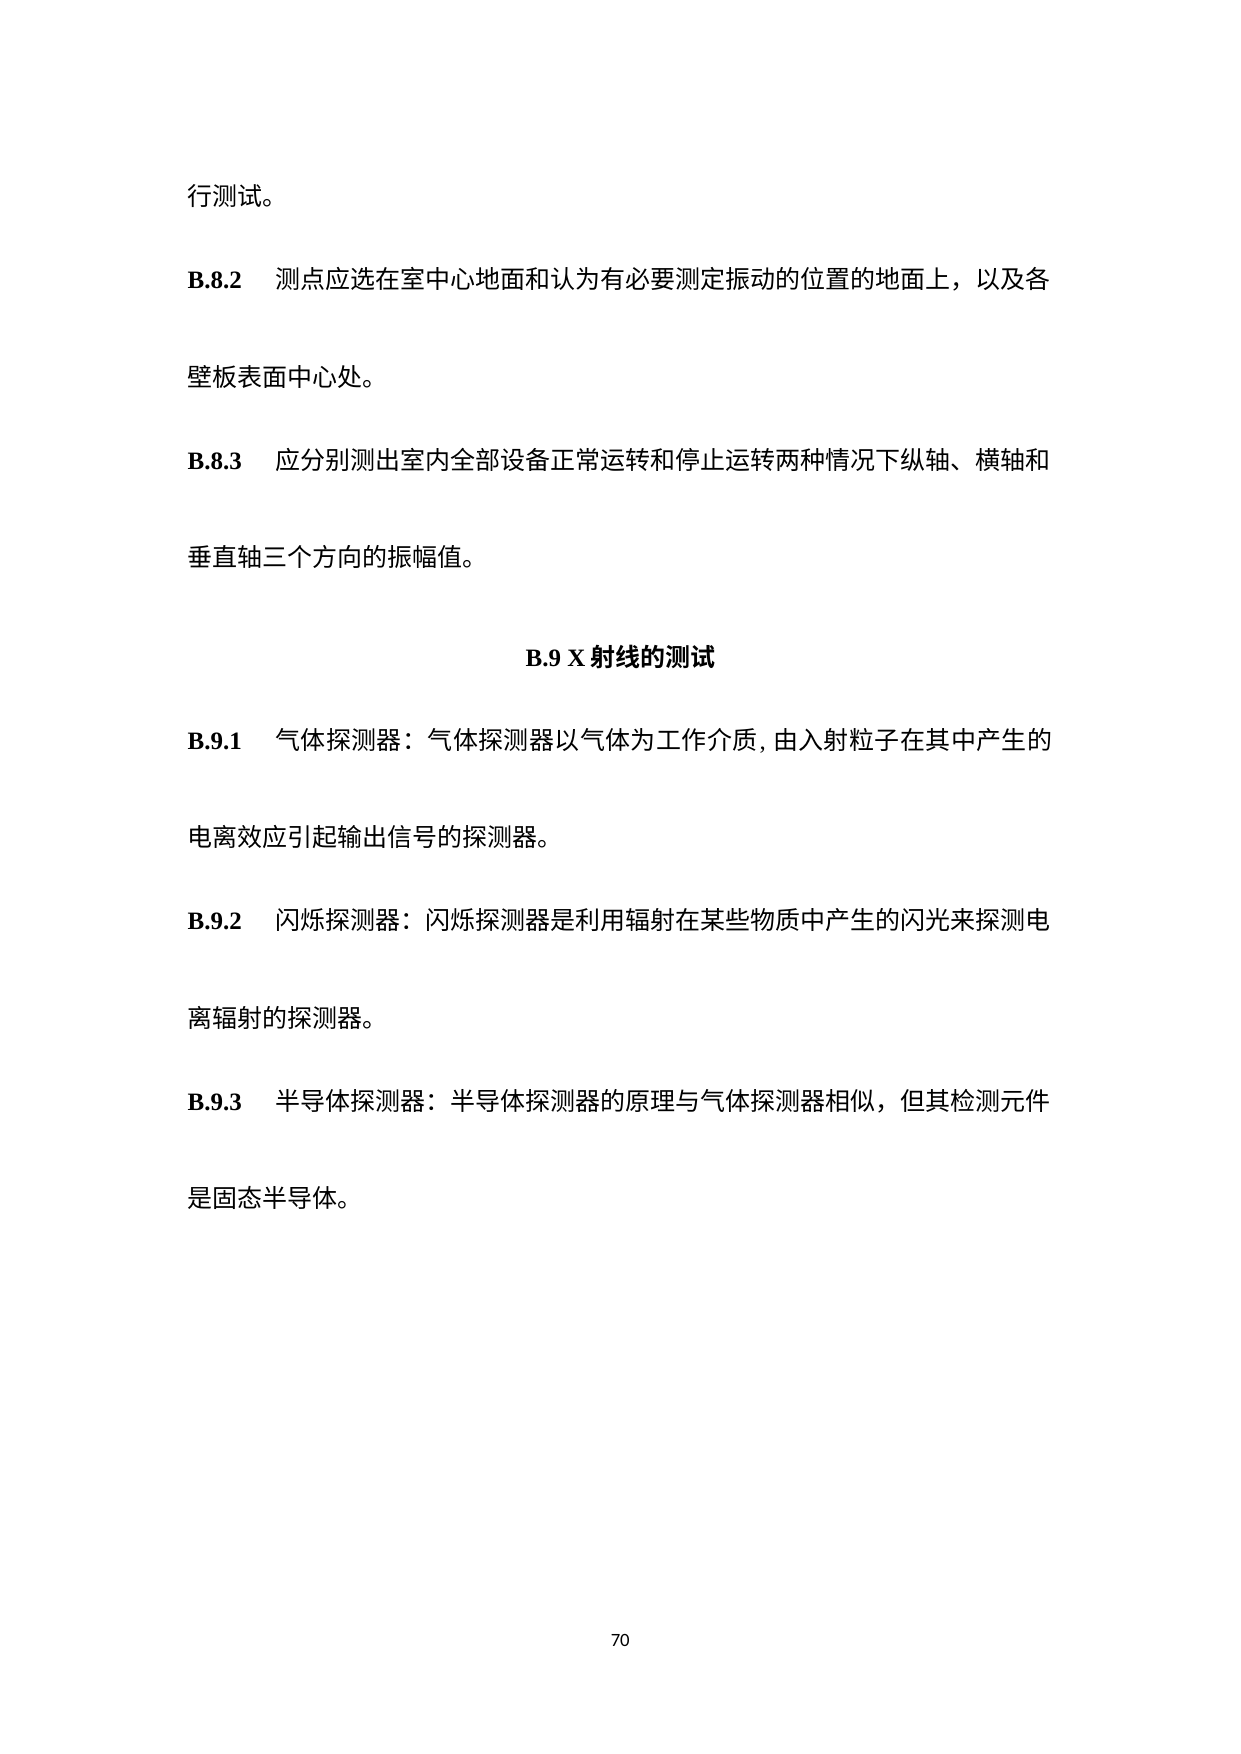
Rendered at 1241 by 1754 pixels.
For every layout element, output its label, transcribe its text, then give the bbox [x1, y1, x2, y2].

list 闪烁探测器：闪烁探测器是利用辐射在某些物质中产生的闪光来探测电离辐射的探测器。 [187, 886, 1053, 1049]
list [187, 162, 1053, 227]
subtitle B.9 X射线的测试 [187, 623, 1053, 688]
list 气体探测器：气体探测器以气体为工作介质, 由入射粒子在其中产生的电离效应引起输出信号的探测器。 [187, 706, 1053, 868]
list 应分别测出室内全部设备正常运转和停止运转两种情况下纵轴、横轴和垂直轴三个方向的振幅值。 [187, 426, 1053, 588]
list 测点应选在室中心地面和认为有必要测定振动的位置的地面上，以及各壁板表面中心处。 [187, 245, 1053, 408]
list 半导体探测器：半导体探测器的原理与气体探测器相似，但其检测元件是固态半导体。 [187, 1067, 1053, 1229]
